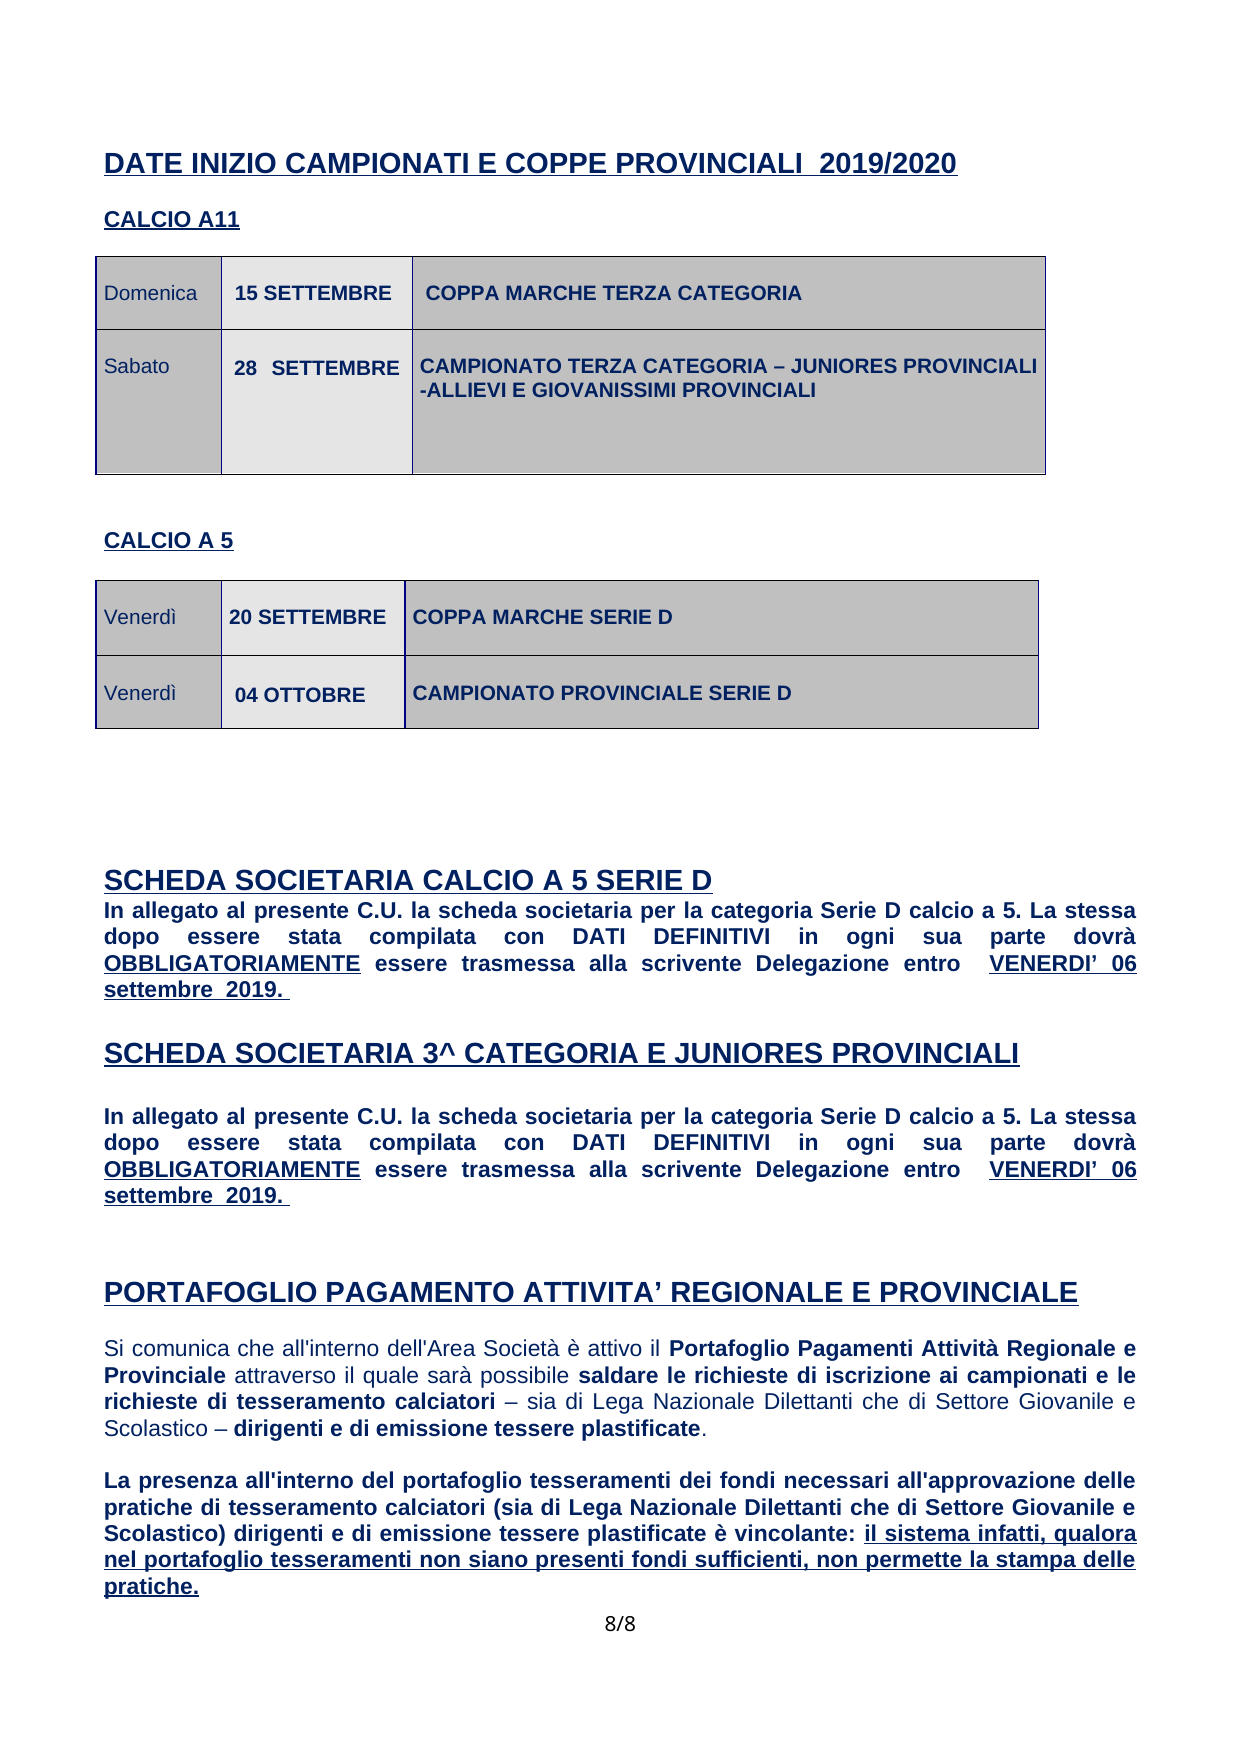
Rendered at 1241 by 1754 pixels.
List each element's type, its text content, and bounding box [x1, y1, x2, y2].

text CALCIO A 5 [103, 527, 1137, 554]
text DATE INIZIO CAMPIONATI E COPPE PROVINCIALI 2019/2020 [103, 146, 1137, 179]
text SCHEDA SOCIETARIA 3^ CATEGORIA E JUNIORES PROVINCIALI [103, 1036, 1137, 1069]
text In allegato al presente C.U. la scheda societaria per la categoria Serie D calcio a 5. La stessa dopo essere stata compilata con DATI DEFINITIVI in ogni sua parte dovrà OBBLIGATORIAMENTE essere trasmessa alla scrivente Delegazione entro VENERDI’ 06 settembre 2019. [103, 1103, 1137, 1208]
table_cell CAMPIONATO PROVINCIALE SERIE D [406, 656, 1038, 728]
text SCHEDA SOCIETARIA CALCIO A 5 SERIE D [103, 863, 1137, 897]
table_cell 04 OTTOBRE [222, 656, 404, 728]
table_cell SETTEMBRE [222, 330, 412, 473]
table_header 20 SETTEMBRE [222, 581, 404, 655]
table_header 15 SETTEMBRE [222, 257, 412, 329]
table_cell Venerdì [97, 656, 221, 728]
table_cell CAMPIONATO TERZA CATEGORIA – JUNIORES PROVINCIALI -ALLIEVI E GIOVANISSIMI PROVINCIALI [413, 330, 1045, 473]
text PORTAFOGLIO PAGAMENTO ATTIVITA’ REGIONALE E PROVINCIALE [103, 1276, 1137, 1309]
table_header Venerdì [97, 581, 221, 655]
table_header COPPA MARCHE TERZA CATEGORIA [413, 257, 1045, 329]
text La presenza all'interno del portafoglio tesseramenti dei fondi necessari all'approvazione delle pratiche di tesseramento calciatori (sia di Lega Nazionale Dilettanti che di Settore Giovanile e Scolastico) dirigenti e di emissione tessere plastificate è vincolante: il sistema infatti, qualora nel portafoglio tesseramenti non siano presenti fondi sufficienti, non permette la stampa delle pratiche. [103, 1467, 1137, 1599]
table_cell Sabato [97, 330, 221, 473]
text CALCIO A11 [103, 206, 1137, 232]
text In allegato al presente C.U. la scheda societaria per la categoria Serie D calcio a 5. La stessa dopo essere stata compilata con DATI DEFINITIVI in ogni sua parte dovrà OBBLIGATORIAMENTE essere trasmessa alla scrivente Delegazione entro VENERDI’ 06 settembre 2019. [103, 897, 1137, 1002]
text Si comunica che all'interno dell'Area Società è attivo il Portafoglio Pagamenti Attività Regionale e Provinciale attraverso il quale sarà possibile saldare le richieste di iscrizione ai campionati e le richieste di tesseramento calciatori – sia di Lega Nazionale Dilettanti che di Settore Giovanile e Scolastico – dirigenti e di emissione tessere plastificate. [103, 1335, 1137, 1441]
table_header Domenica [97, 257, 221, 329]
table_header COPPA MARCHE SERIE D [406, 581, 1038, 655]
